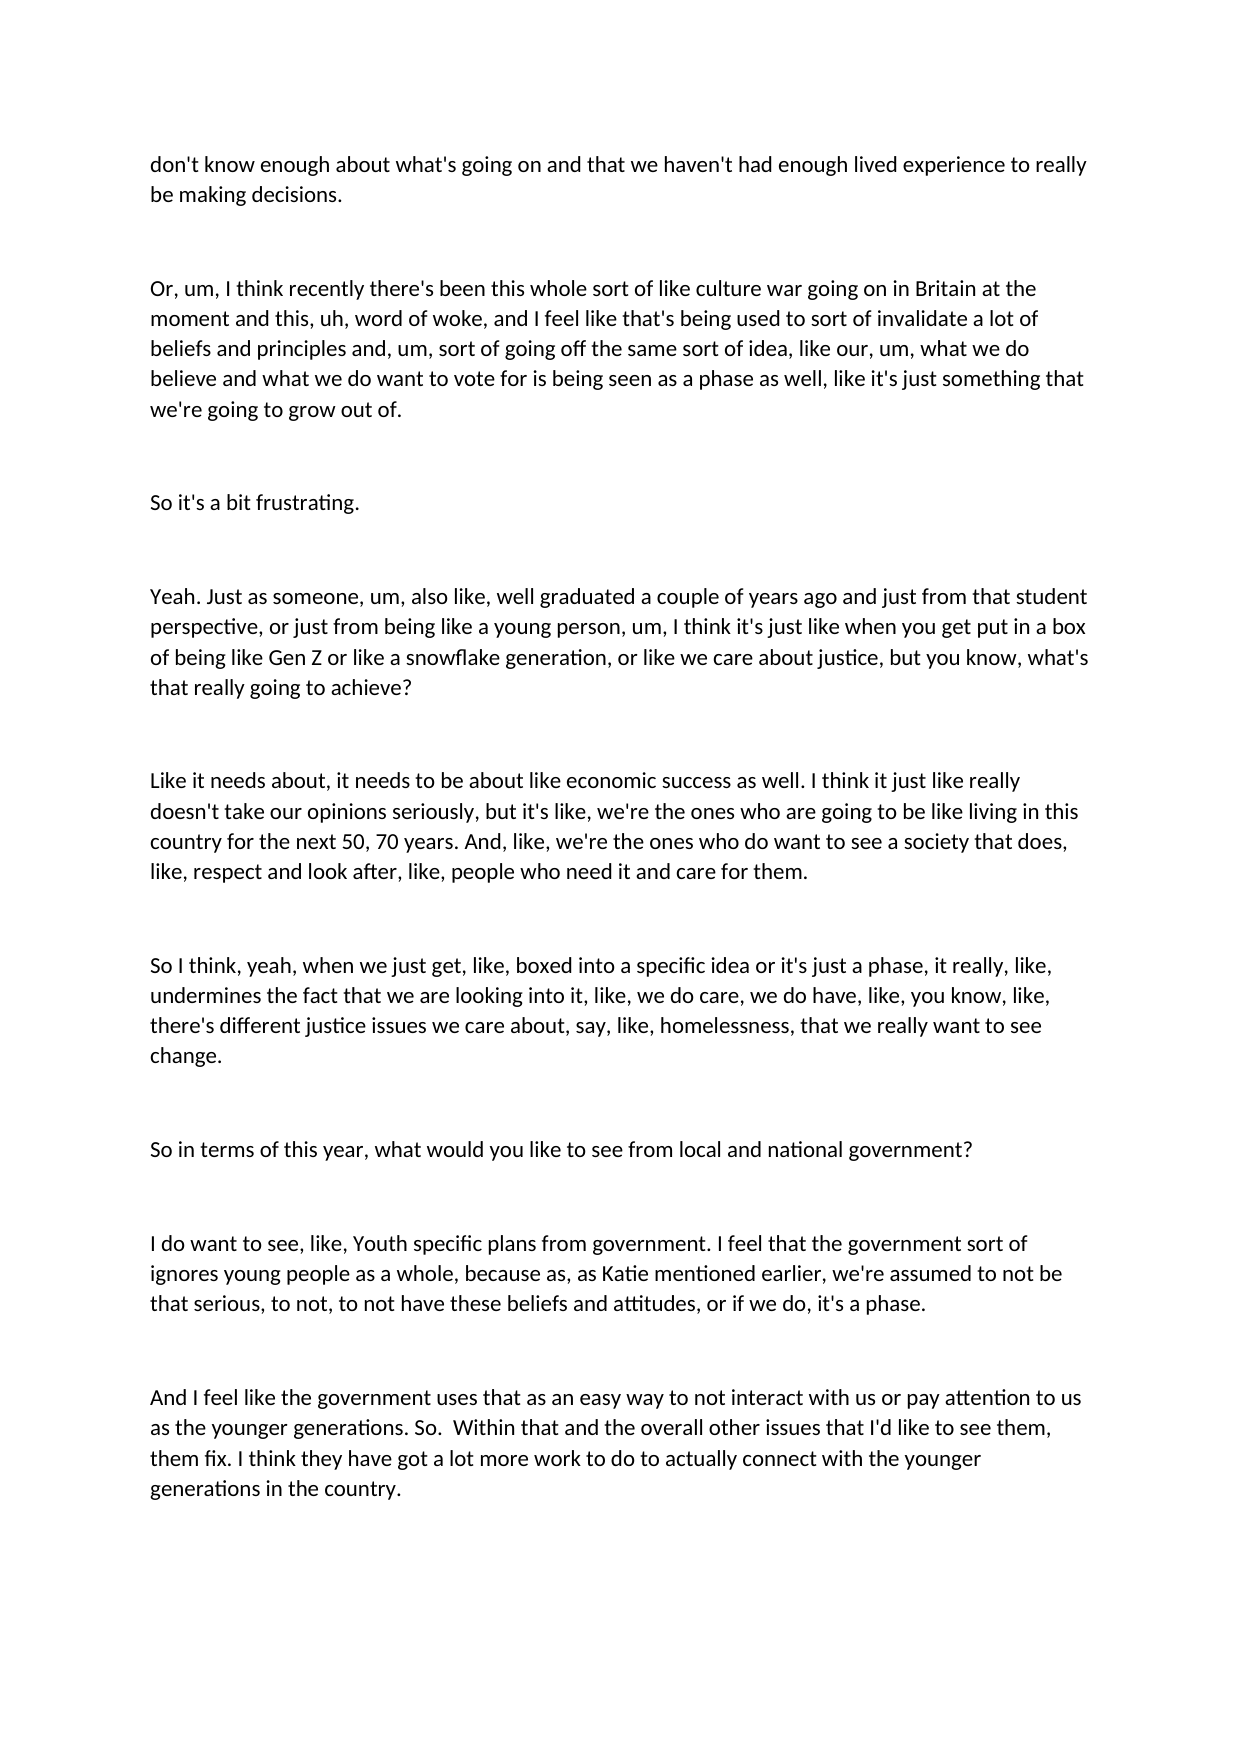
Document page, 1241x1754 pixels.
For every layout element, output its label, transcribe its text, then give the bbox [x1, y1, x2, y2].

text I do want to see, like, Youth specific plans from government. I feel that the government sort of ignores young people as a whole, because as, as Katie mentioned earlier, we're assumed to not be that serious, to not, to not have these beliefs and attitudes, or if we do, it's a phase. [150, 1229, 1090, 1318]
text So I think, yeah, when we just get, like, boxed into a specific idea or it's just a phase, it really, like, undermines the fact that we are looking into it, like, we do care, we do have, like, you know, like, there's different justice issues we care about, say, like, homelessness, that we really want to see change. [150, 951, 1090, 1070]
text So it's a bit frustrating. [150, 488, 1090, 517]
text So in terms of this year, what would you like to see from local and national government? [150, 1135, 1090, 1163]
text Yeah. Just as someone, um, also like, well graduated a couple of years ago and just from that student perspective, or just from being like a young person, um, I think it's just like when you get put in a box of being like Gen Z or like a snowflake generation, or like we care about justice, but you know, what's that really going to achieve? [150, 582, 1090, 701]
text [150, 150, 1090, 208]
text Like it needs about, it needs to be about like economic success as well. I think it just like really doesn't take our opinions seriously, but it's like, we're the ones who are going to be like living in this country for the next 50, 70 years. And, like, we're the ones who do want to see a society that does, like, respect and look after, like, people who need it and care for them. [150, 767, 1090, 885]
text And I feel like the government uses that as an easy way to not interact with us or pay attention to us as the younger generations. So. Within that and the overall other issues that I'd like to see them, them fix. I think they have got a lot more work to do to actually connect with the younger generations in the country. [150, 1383, 1090, 1502]
text Or, um, I think recently there's been this whole sort of like culture war going on in Britain at the moment and this, uh, word of woke, and I feel like that's being used to sort of invalidate a lot of beliefs and principles and, um, sort of going off the same sort of idea, like our, um, what we do believe and what we do want to vote for is being seen as a phase as well, like it's just something that we're going to grow out of. [150, 274, 1090, 423]
